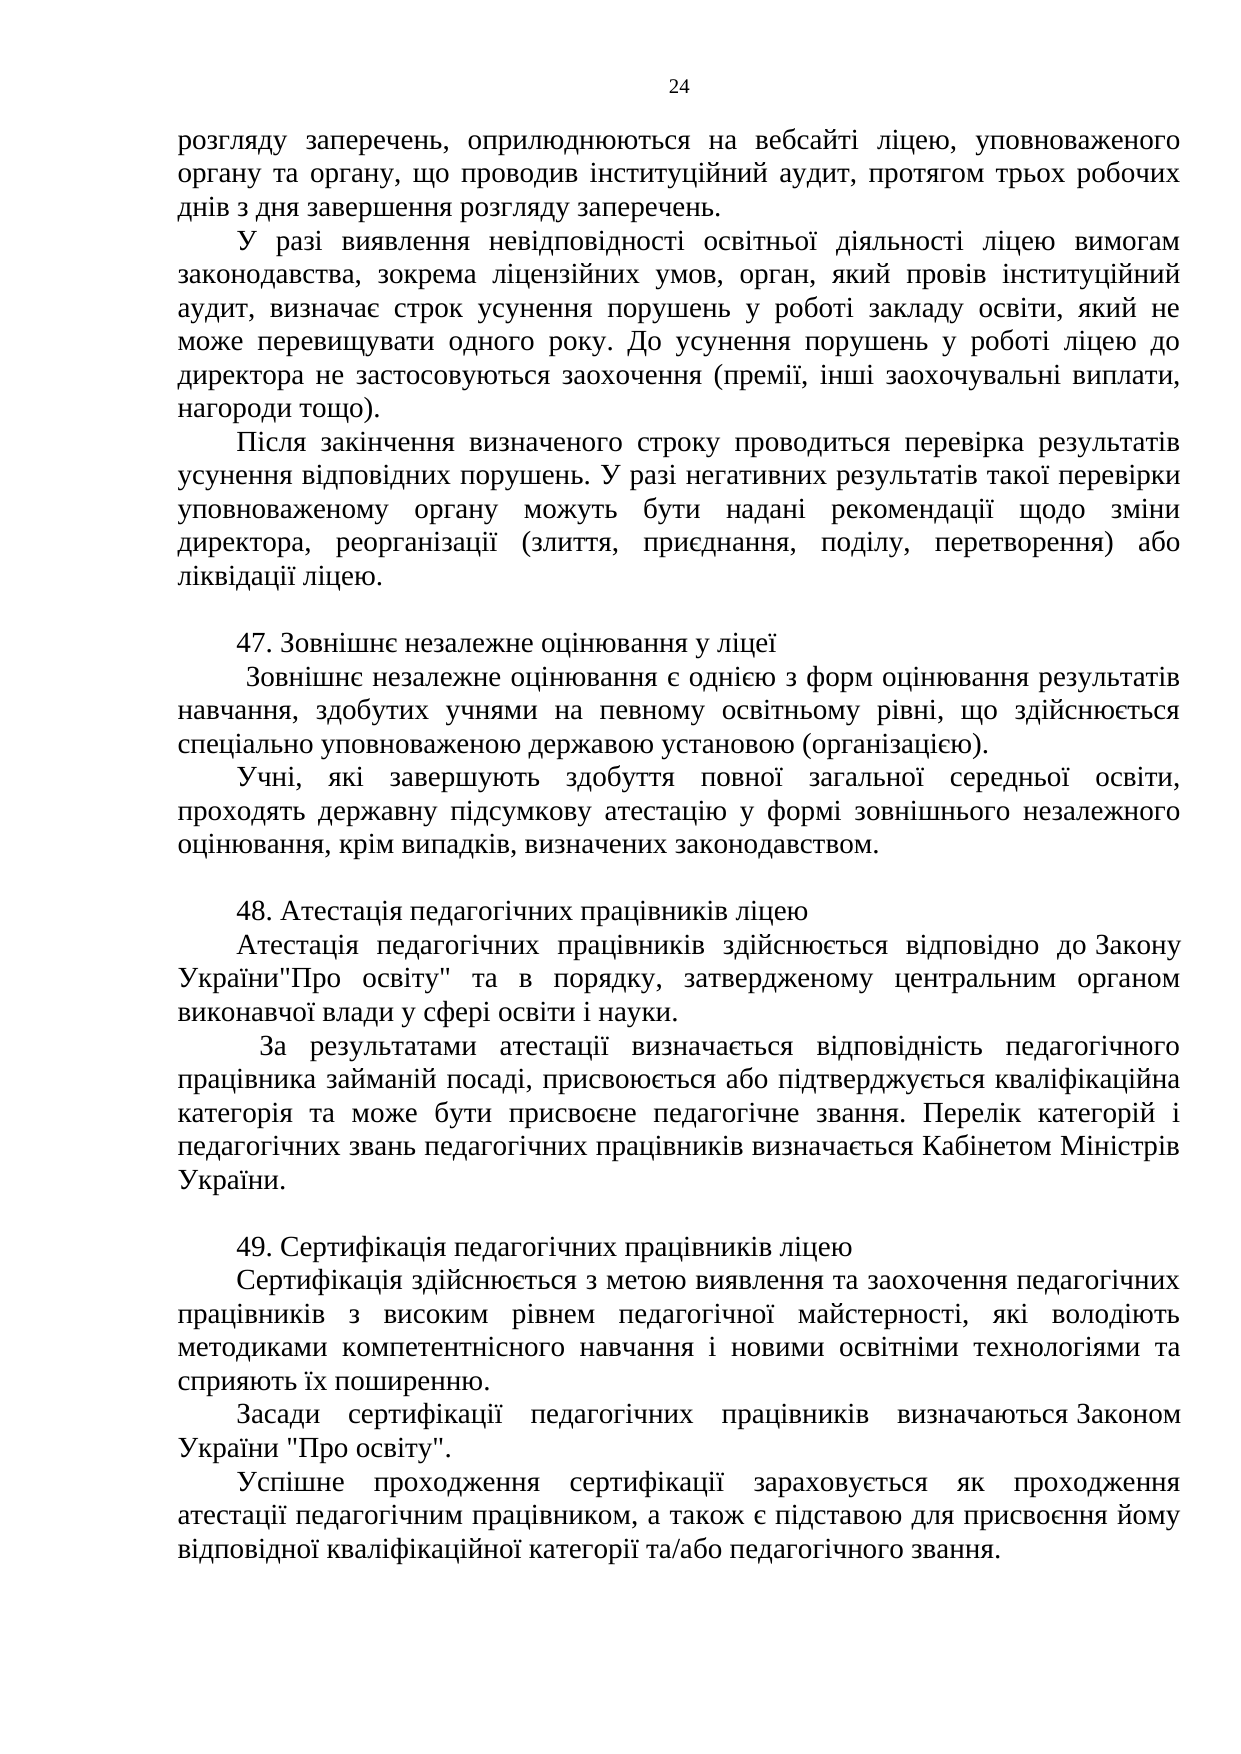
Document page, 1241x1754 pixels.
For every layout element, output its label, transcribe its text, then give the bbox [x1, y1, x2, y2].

text 48. Атестація педагогічних працівників ліцею [177, 893, 1181, 927]
text 47. Зовнішнє незалежне оцінювання у ліцеї [177, 625, 1181, 659]
text Учні, які завершують здобуття повної загальної середньої освіти, проходять державну підсумкову атестацію у формі зовнішнього незалежного оцінювання, крім випадків, визначених законодавством. [177, 759, 1181, 860]
text Зовнішнє незалежне оцінювання є однією з форм оцінювання результатів навчання, здобутих учнями на певному освітньому рівні, що здійснюється спеціально уповноваженою державою установою (організацією). [177, 659, 1181, 759]
text Успішне проходження сертифікації зараховується як проходження атестації педагогічним працівником, а також є підставою для присвоєння йому відповідної кваліфікаційної категорії та/або педагогічного звання. [177, 1464, 1181, 1564]
text У разі виявлення невідповідності освітньої діяльності ліцею вимогам законодавства, зокрема ліцензійних умов, орган, який провів інституційний аудит, визначає строк усунення порушень у роботі закладу освіти, який не може перевищувати одного року. До усунення порушень у роботі ліцею до директора не застосовуються заохочення (премії, інші заохочувальні виплати, нагороди тощо). [177, 223, 1181, 424]
text За результатами атестації визначається відповідність педагогічного працівника займаній посаді, присвоюється або підтверджується кваліфікаційна категорія та може бути присвоєне педагогічне звання. Перелік категорій і педагогічних звань педагогічних працівників визначається Кабінетом Міністрів України. [177, 1028, 1181, 1195]
text Атестація педагогічних працівників здійснюється відповідно до Закону України"Про освіту" та в порядку, затвердженому центральним органом виконавчої влади у сфері освіти і науки. [177, 927, 1181, 1028]
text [177, 122, 1181, 223]
text 49. Сертифікація педагогічних працівників ліцею [177, 1229, 1181, 1262]
text Засади сертифікації педагогічних працівників визначаються Законом України "Про освіту". [177, 1397, 1181, 1464]
text Після закінчення визначеного строку проводиться перевірка результатів усунення відповідних порушень. У разі негативних результатів такої перевірки уповноваженому органу можуть бути надані рекомендації щодо зміни директора, реорганізації (злиття, приєднання, поділу, перетворення) або ліквідації ліцею. [177, 424, 1181, 592]
text Сертифікація здійснюється з метою виявлення та заохочення педагогічних працівників з високим рівнем педагогічної майстерності, які володіють методиками компетентнісного навчання і новими освітніми технологіями та сприяють їх поширенню. [177, 1262, 1181, 1397]
